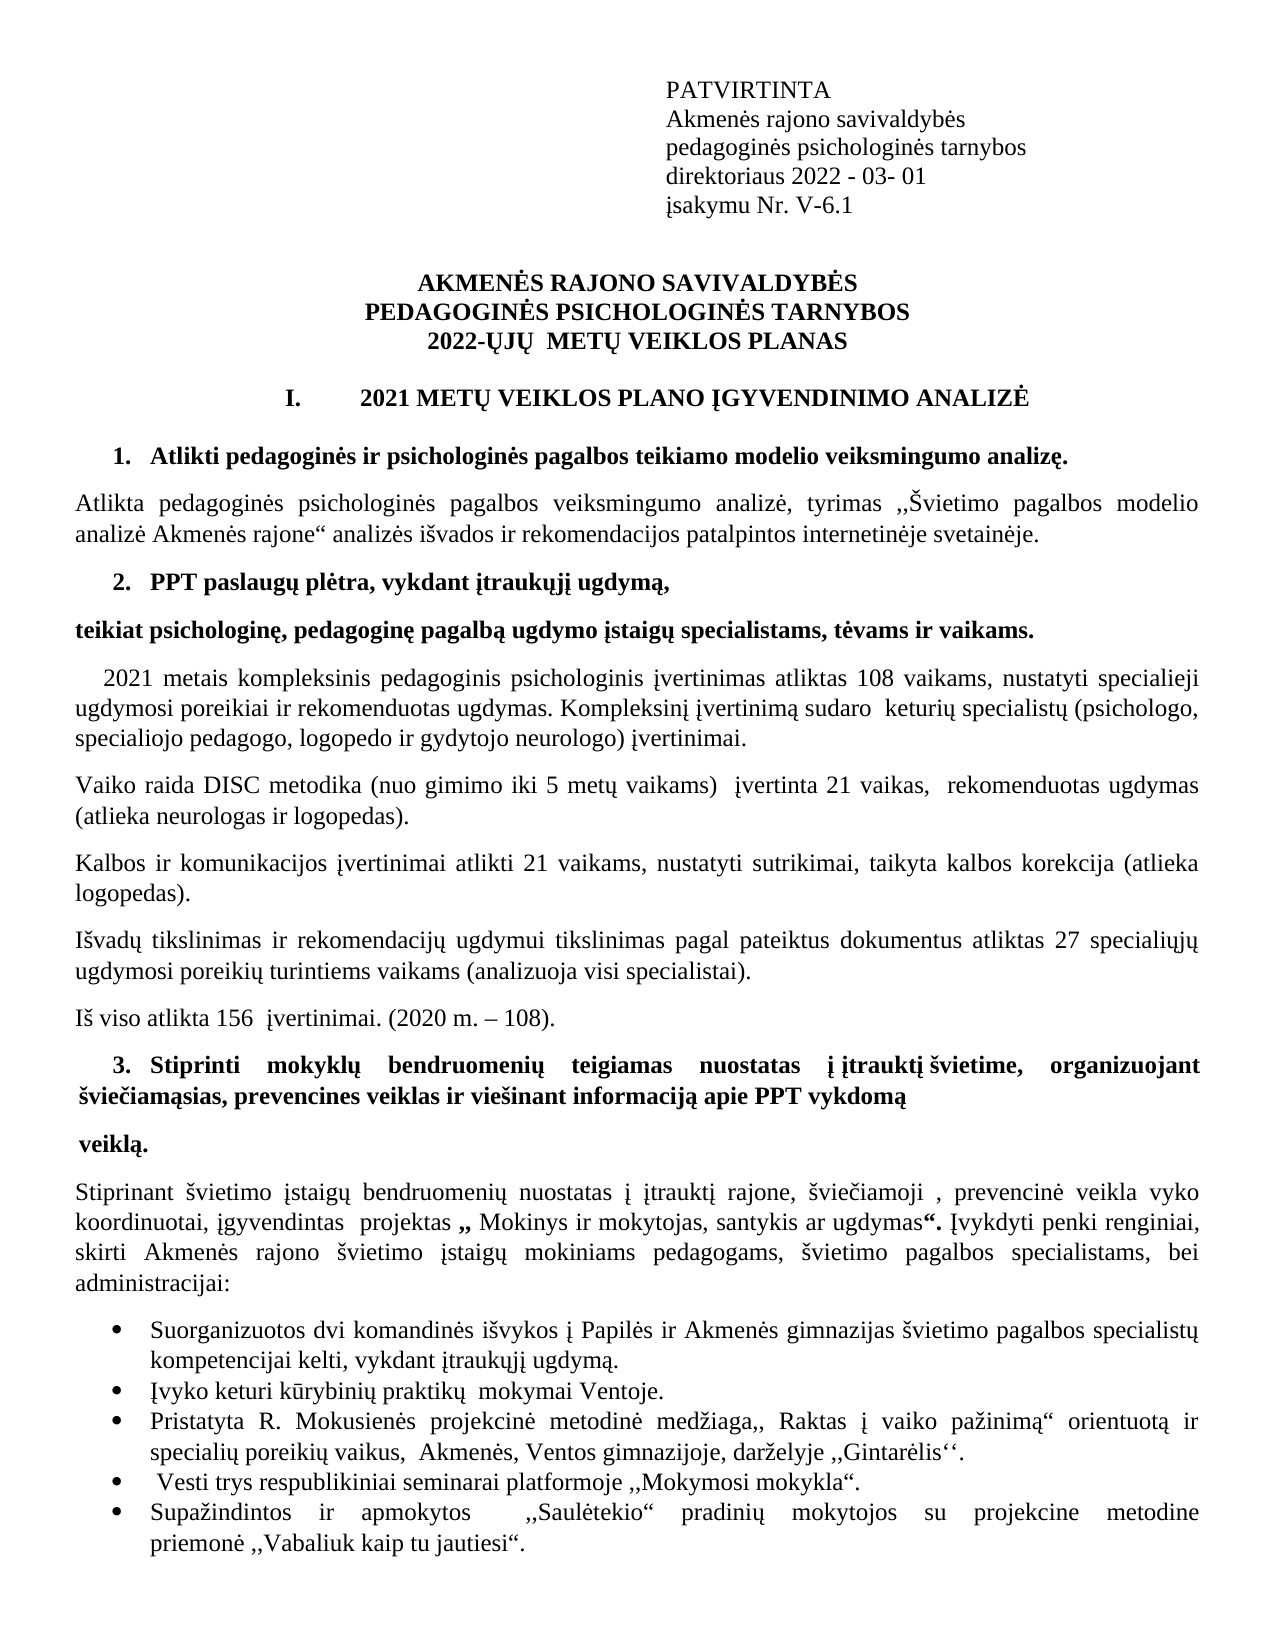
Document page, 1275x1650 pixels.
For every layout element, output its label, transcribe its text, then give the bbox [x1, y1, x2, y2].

text Akmenės rajono savivaldybės [480, 104, 1200, 132]
text Atlikta pedagoginės psichologinės pagalbos veiksmingumo analizė, tyrimas ,,Švietimo pagalbos modelio analizė Akmenės rajone“ analizės išvados ir rekomendacijos patalpintos internetinėje svetainėje. [75, 488, 1200, 548]
text Išvadų tikslinimas ir rekomendacijų ugdymui tikslinimas pagal pateiktus dokumentus atliktas 27 specialiųjų ugdymosi poreikių turintiems vaikams (analizuoja visi specialistai). [75, 926, 1200, 985]
list Supažindintos ir apmokytos ,,Saulėtekio“ pradinių mokytojos su projekcine metodine priemonė ,,Vabaliuk kaip tu jautiesi“. [112, 1497, 1200, 1557]
text pedagoginės psichologinės tarnybos [480, 132, 1200, 161]
text įsakymu Nr. V-6.1 [480, 190, 1200, 219]
text Iš viso atlikta 156 įvertinimai. (2020 m. – 108). [75, 1003, 1200, 1032]
text 2022-ŲJŲ METŲ VEIKLOS PLANAS [75, 326, 1200, 354]
text 2021 metais kompleksinis pedagoginis psichologinis įvertinimas atliktas 108 vaikams, nustatyti specialieji ugdymosi poreikiai ir rekomenduotas ugdymas. Kompleksinį įvertinimą sudaro keturių specialistų (psichologo, specialiojo pedagogo, logopedo ir gydytojo neurologo) įvertinimai. [75, 663, 1200, 752]
text PEDAGOGINĖS PSICHOLOGINĖS TARNYBOS [75, 297, 1200, 326]
list Pristatyta R. Mokusienės projekcinė metodinė medžiaga,, Raktas į vaiko pažinimą“ orientuotą ir specialių poreikių vaikus, Akmenės, Ventos gimnazijoje, darželyje ,,Gintarėlis‘‘. [112, 1406, 1200, 1465]
text direktoriaus 2022 - 03- 01 [480, 161, 1200, 190]
text AKMENĖS RAJONO SAVIVALDYBĖS [75, 268, 1200, 297]
text PATVIRTINTA [666, 75, 1200, 104]
text Stiprinant švietimo įstaigų bendruomenių nuostatas į įtrauktį rajone, šviečiamoji , prevencinė veikla vyko koordinuotai, įgyvendintas projektas ,, Mokinys ir mokytojas, santykis ar ugdymas“. Įvykdyti penki renginiai, skirti Akmenės rajono švietimo įstaigų mokiniams pedagogams, švietimo pagalbos specialistams, bei administracijai: [75, 1177, 1200, 1297]
list Atlikti pedagoginės ir psichologinės pagalbos teikiamo modelio veiksmingumo analizę. [112, 441, 1200, 469]
text Kalbos ir komunikacijos įvertinimai atlikti 21 vaikams, nustatyti sutrikimai, taikyta kalbos korekcija (atlieka logopedas). [75, 848, 1200, 907]
text Vaiko raida DISC metodika (nuo gimimo iki 5 metų vaikams) įvertinta 21 vaikas, rekomenduotas ugdymas (atlieka neurologas ir logopedas). [75, 771, 1200, 830]
list Vesti trys respublikiniai seminarai platformoje ,,Mokymosi mokykla“. [112, 1467, 1200, 1496]
list PPT paslaugų plėtra, vykdant įtraukųjį ugdymą, [112, 567, 1200, 596]
list Stiprinti mokyklų bendruomenių teigiamas nuostatas į įtrauktį švietime, organizuojant šviečiamąsias, prevencines veiklas ir viešinant informaciją apie PPT vykdomą [78, 1050, 1200, 1110]
list Suorganizuotos dvi komandinės išvykos į Papilės ir Akmenės gimnazijas švietimo pagalbos specialistų kompetencijai kelti, vykdant įtraukųjį ugdymą. [112, 1315, 1200, 1374]
list 2021 METŲ VEIKLOS PLANO ĮGYVENDINIMO ANALIZĖ [285, 383, 1200, 412]
text teikiat psichologinę, pedagoginę pagalbą ugdymo įstaigų specialistams, tėvams ir vaikams. [75, 615, 1200, 644]
list Įvyko keturi kūrybinių praktikų mokymai Ventoje. [112, 1376, 1200, 1404]
text veiklą. [78, 1129, 1200, 1158]
